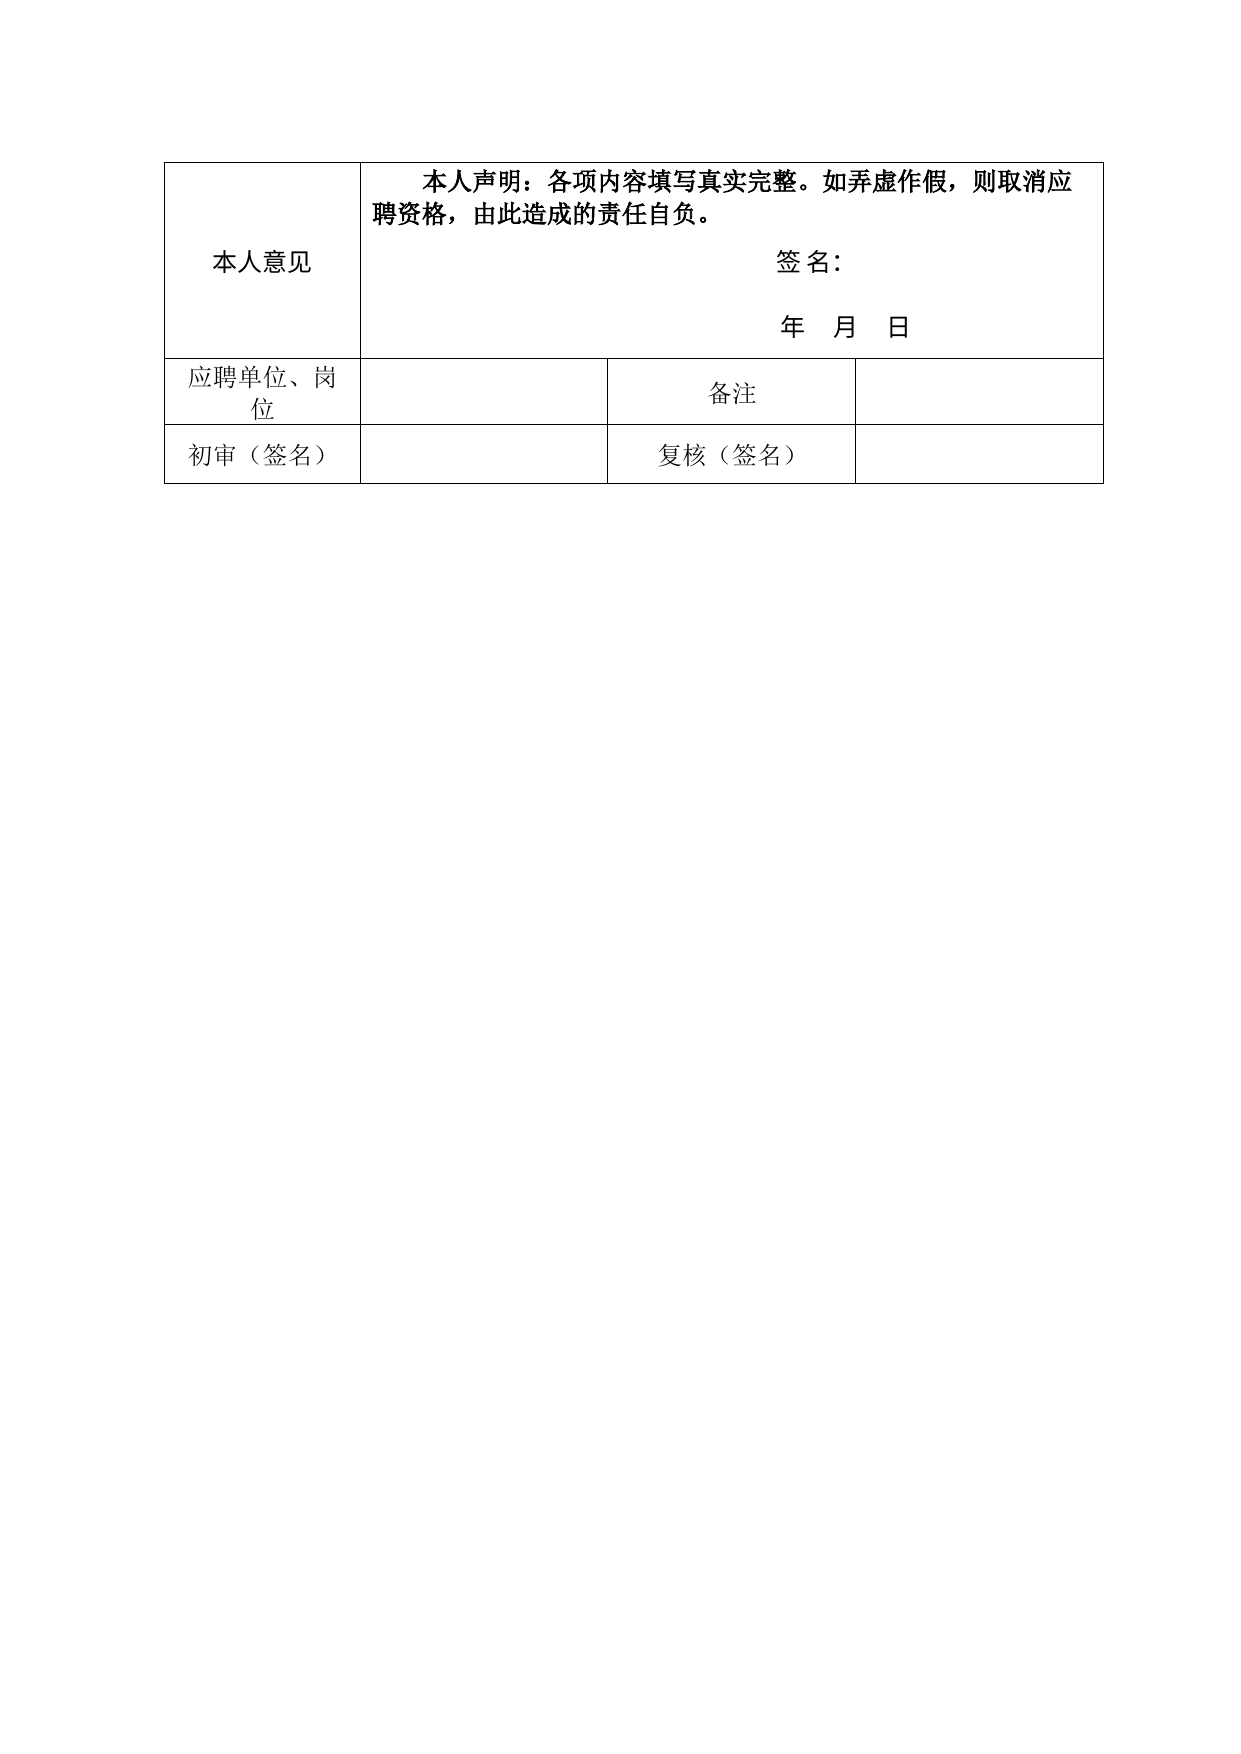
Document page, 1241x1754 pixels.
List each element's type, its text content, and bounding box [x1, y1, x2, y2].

table_cell 本人声明：各项内容填写真实完整。如弄虚作假，则取消应聘资格，由此造成的责任自负。 签 名： 年 月 日 [361, 163, 1103, 358]
table_cell 复核（签名） [608, 425, 855, 483]
table_cell [856, 425, 1103, 483]
table_cell 本人意见 [165, 163, 360, 358]
table_cell [856, 359, 1103, 424]
table_cell 应聘单位、岗位 [165, 359, 360, 424]
table_cell 初审（签名） [165, 425, 360, 483]
table_cell [361, 425, 607, 483]
table_cell 备注 [608, 359, 855, 424]
table_cell [361, 359, 607, 424]
